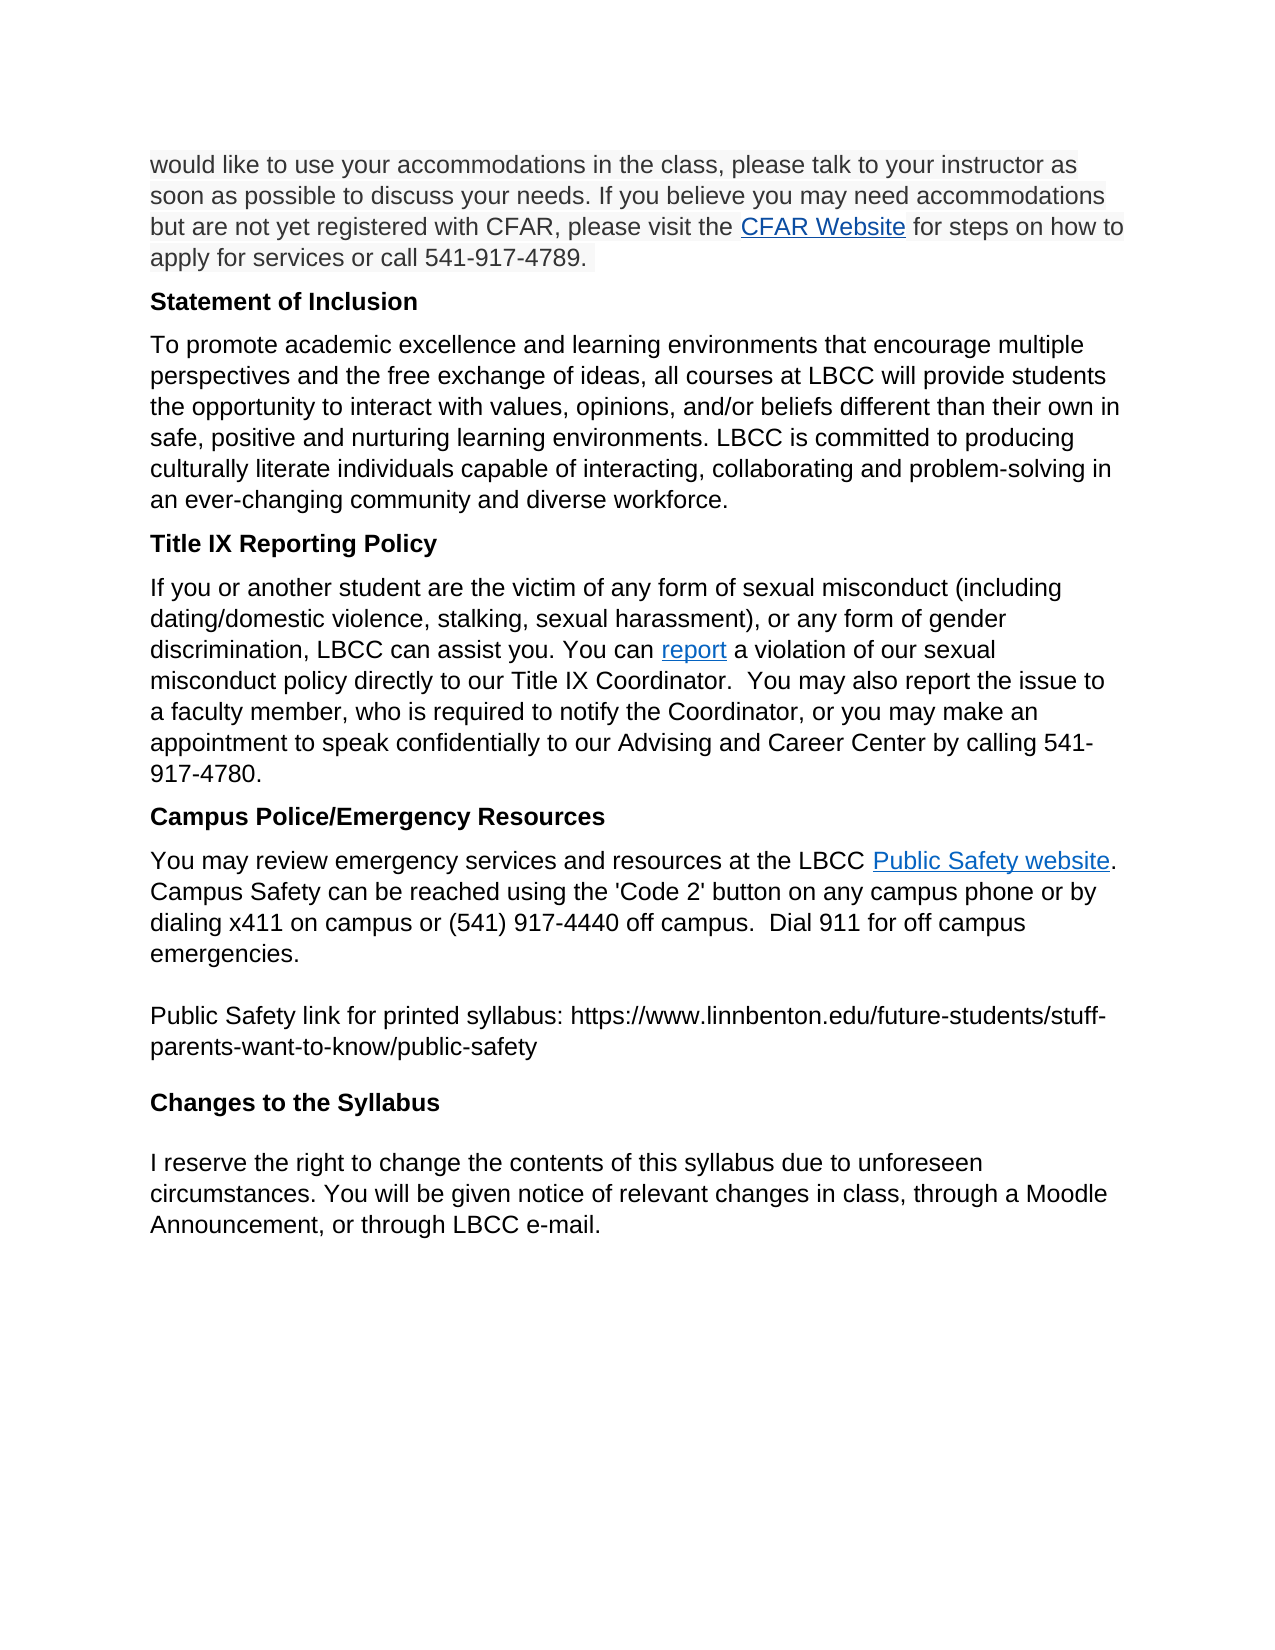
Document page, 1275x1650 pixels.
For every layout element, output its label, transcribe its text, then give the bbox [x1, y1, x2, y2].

subtitle Campus Police/Emergency Resources [150, 802, 1125, 831]
text I reserve the right to change the contents of this syllabus due to unforeseen circumstances. You will be given notice of relevant changes in class, through a Moodle Announcement, or through LBCC e-mail. [150, 1148, 1125, 1239]
text You may review emergency services and resources at the LBCC Public Safety website. Campus Safety can be reached using the 'Code 2' button on any campus phone or by dialing x411 on campus or (541) 917-4440 off campus. Dial 911 for off campus emergencies. [150, 846, 1125, 968]
text To promote academic excellence and learning environments that encourage multiple perspectives and the free exchange of ideas, all courses at LBCC will provide students the opportunity to interact with values, opinions, and/or beliefs different than their own in safe, positive and nurturing learning environments. LBCC is committed to producing culturally literate individuals capable of interacting, collaborating and problem-solving in an ever-changing community and diverse workforce. [150, 330, 1125, 514]
text If you or another student are the victim of any form of sexual misconduct (including dating/domestic violence, stalking, sexual harassment), or any form of gender discrimination, LBCC can assist you. You can report a violation of our sexual misconduct policy directly to our Title IX Coordinator. You may also report the issue to a faculty member, who is required to notify the Coordinator, or you may make an appointment to speak confidentially to our Advising and Career Center by calling 541-917-4780. [150, 572, 1125, 787]
subtitle Changes to the Syllabus [150, 1088, 1125, 1117]
subtitle Statement of Inclusion [150, 287, 1125, 315]
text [150, 150, 1125, 272]
text Public Safety link for printed syllabus: https://www.linnbenton.edu/future-students/stuff-parents-want-to-know/public-safety [150, 1001, 1125, 1061]
subtitle Title IX Reporting Policy [150, 529, 1125, 558]
